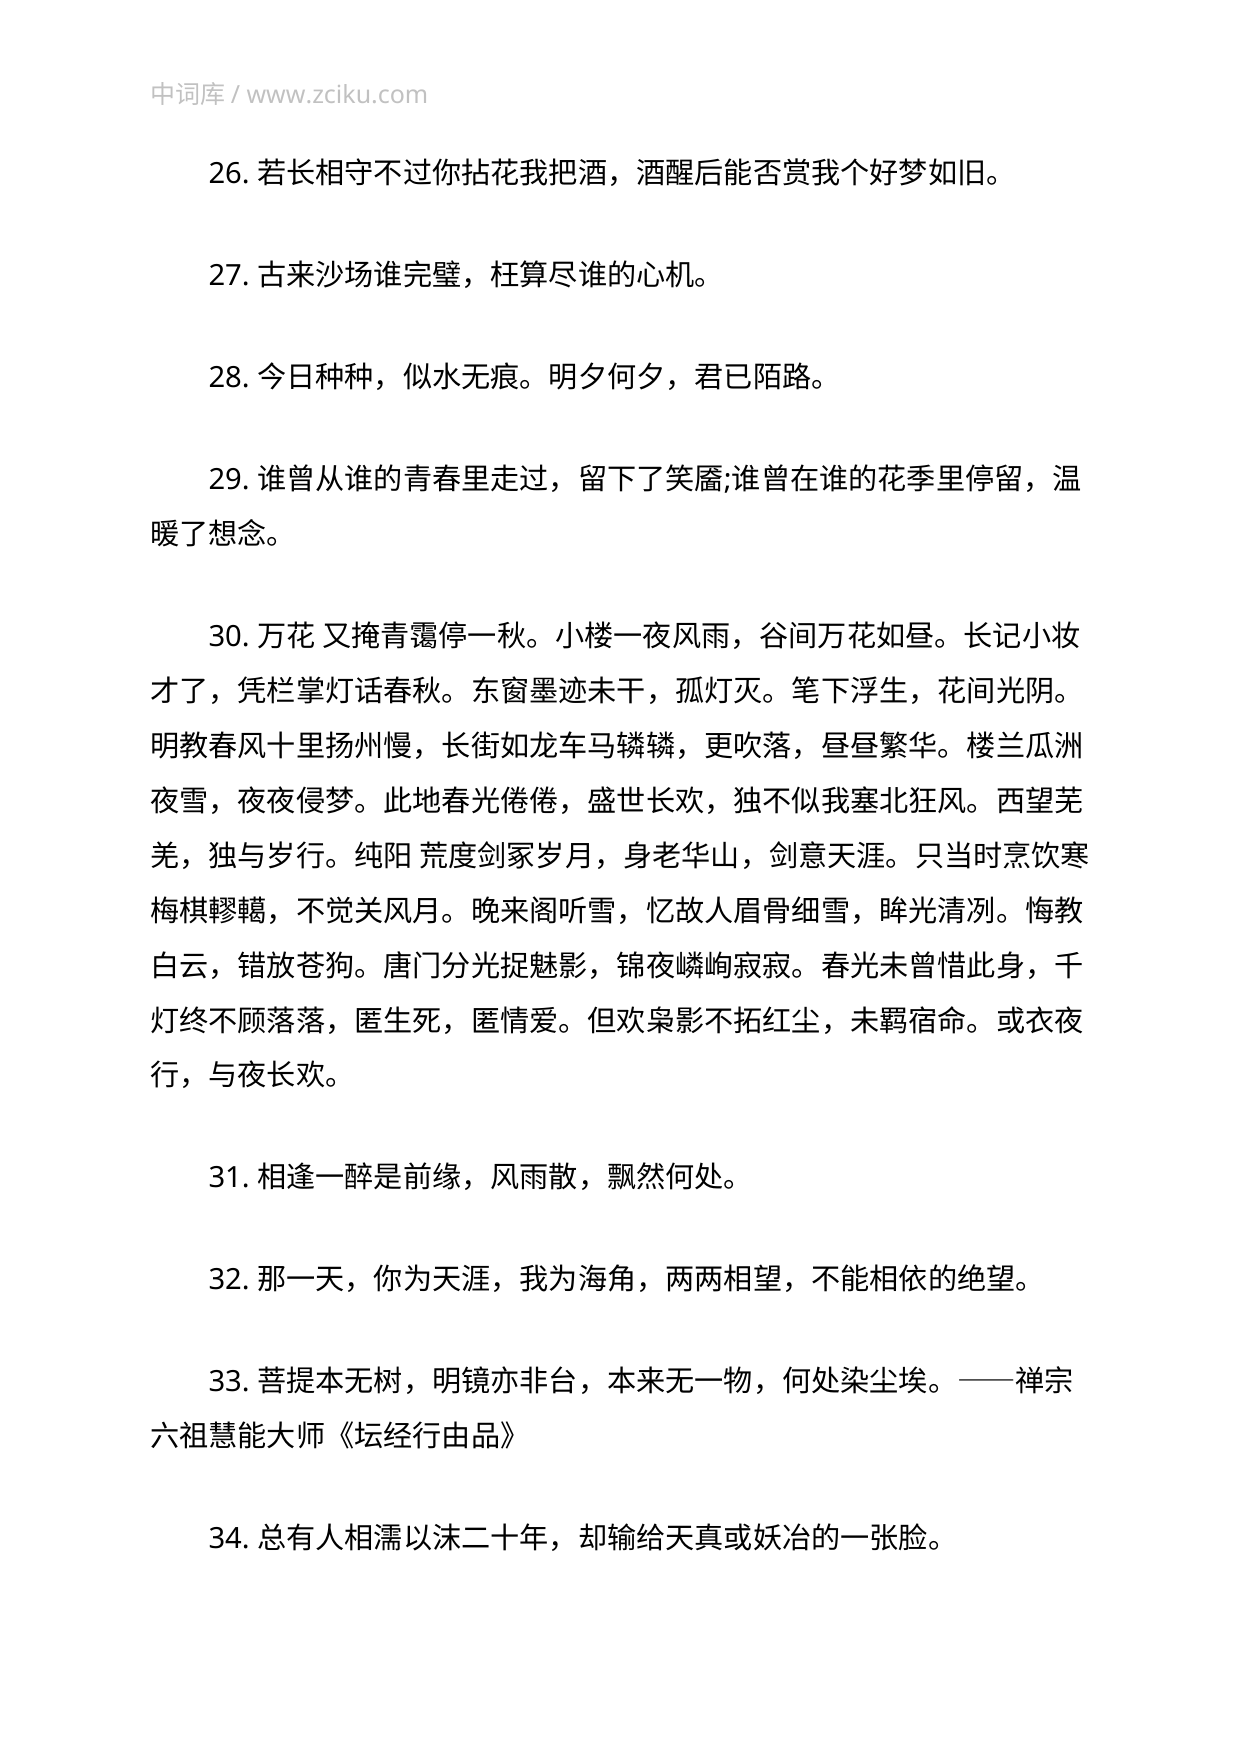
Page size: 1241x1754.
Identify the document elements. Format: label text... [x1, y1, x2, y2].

text 34. 总有人相濡以沫二十年，却输给天真或妖冶的一张脸。 [150, 1514, 1090, 1557]
text 27. 古来沙场谁完璧，枉算尽谁的心机。 [150, 252, 1090, 294]
text 31. 相逢一醉是前缘，风雨散，飘然何处。 [150, 1154, 1090, 1196]
text 26. 若长相守不过你拈花我把酒，酒醒后能否赏我个好梦如旧。 [150, 150, 1090, 192]
text 30. 万花 又掩青霭停一秋。小楼一夜风雨，谷间万花如昼。长记小妆才了，凭栏掌灯话春秋。东窗墨迹未干，孤灯灭。笔下浮生，花间光阴。明教春风十里扬州慢，长街如龙车马辚辚，更吹落，昼昼繁华。楼兰瓜洲夜雪，夜夜侵梦。此地春光倦倦，盛世长欢，独不似我塞北狂风。西望芜羌，独与岁行。纯阳 荒度剑冢岁月，身老华山，剑意天涯。只当时烹饮寒梅棋轇轕，不觉关风月。晚来阁听雪，忆故人眉骨细雪，眸光清冽。悔教白云，错放苍狗。唐门分光捉魅影，锦夜嶙峋寂寂。春光未曾惜此身，千灯终不顾落落，匿生死，匿情爱。但欢枭影不拓红尘，未羁宿命。或衣夜行，与夜长欢。 [150, 613, 1090, 1094]
text 33. 菩提本无树，明镜亦非台，本来无一物，何处染尘埃。——禅宗六祖慧能大师《坛经行由品》 [150, 1358, 1090, 1455]
text 29. 谁曾从谁的青春里走过，留下了笑靥;谁曾在谁的花季里停留，温暖了想念。 [150, 456, 1090, 553]
text 32. 那一天，你为天涯，我为海角，两两相望，不能相依的绝望。 [150, 1256, 1090, 1298]
text 28. 今日种种，似水无痕。明夕何夕，君已陌路。 [150, 354, 1090, 396]
